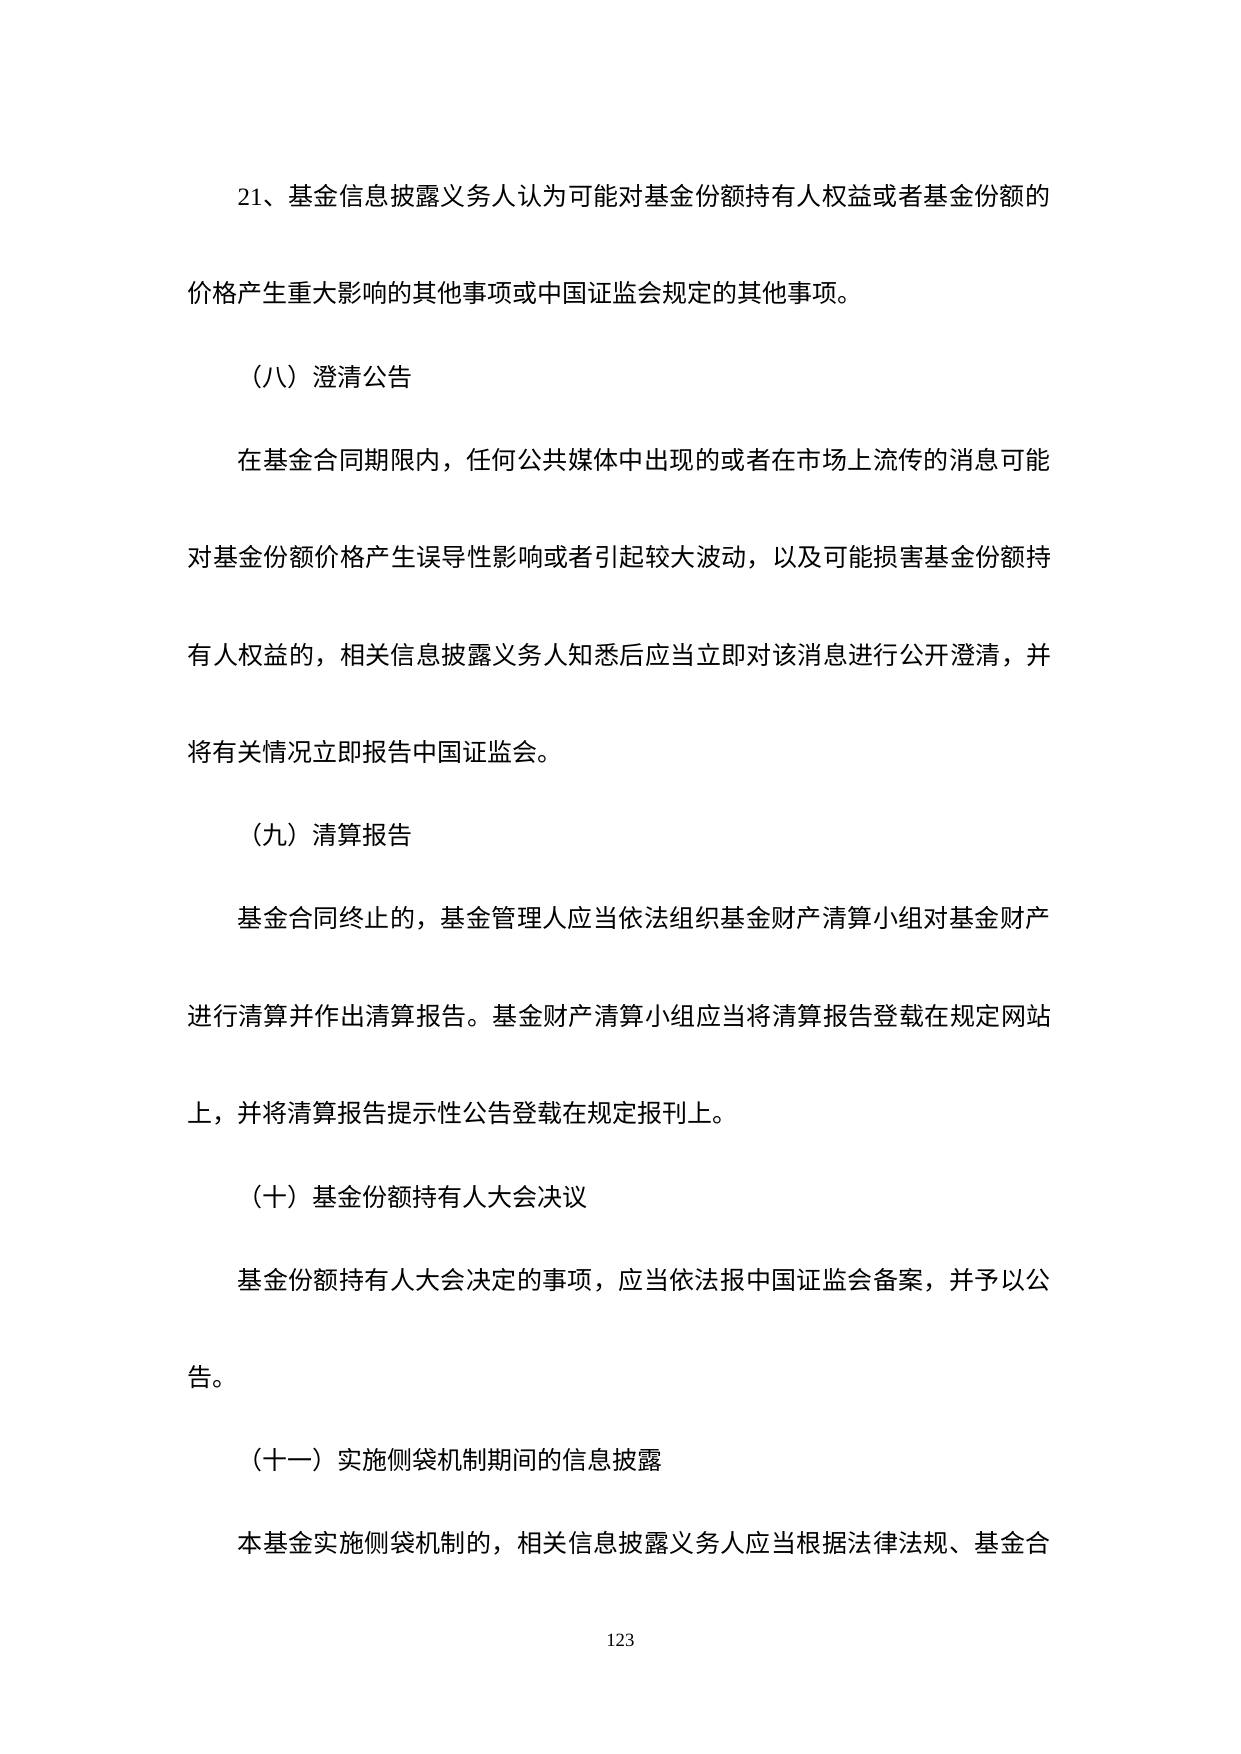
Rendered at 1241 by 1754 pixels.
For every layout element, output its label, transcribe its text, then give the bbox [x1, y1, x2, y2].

text 基金份额持有人大会决定的事项，应当依法报中国证监会备案，并予以公告。 [187, 1246, 1053, 1408]
text （八）澄清公告 [187, 343, 1053, 408]
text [187, 1509, 1053, 1574]
text 基金合同终止的，基金管理人应当依法组织基金财产清算小组对基金财产进行清算并作出清算报告。基金财产清算小组应当将清算报告登载在规定网站上，并将清算报告提示性公告登载在规定报刊上。 [187, 884, 1053, 1144]
text （十一）实施侧袋机制期间的信息披露 [187, 1426, 1053, 1491]
text 在基金合同期限内，任何公共媒体中出现的或者在市场上流传的消息可能对基金份额价格产生误导性影响或者引起较大波动，以及可能损害基金份额持有人权益的，相关信息披露义务人知悉后应当立即对该消息进行公开澄清，并将有关情况立即报告中国证监会。 [187, 426, 1053, 783]
text 21、基金信息披露义务人认为可能对基金份额持有人权益或者基金份额的价格产生重大影响的其他事项或中国证监会规定的其他事项。 [187, 162, 1053, 324]
text （九）清算报告 [187, 801, 1053, 866]
text （十）基金份额持有人大会决议 [187, 1163, 1053, 1228]
